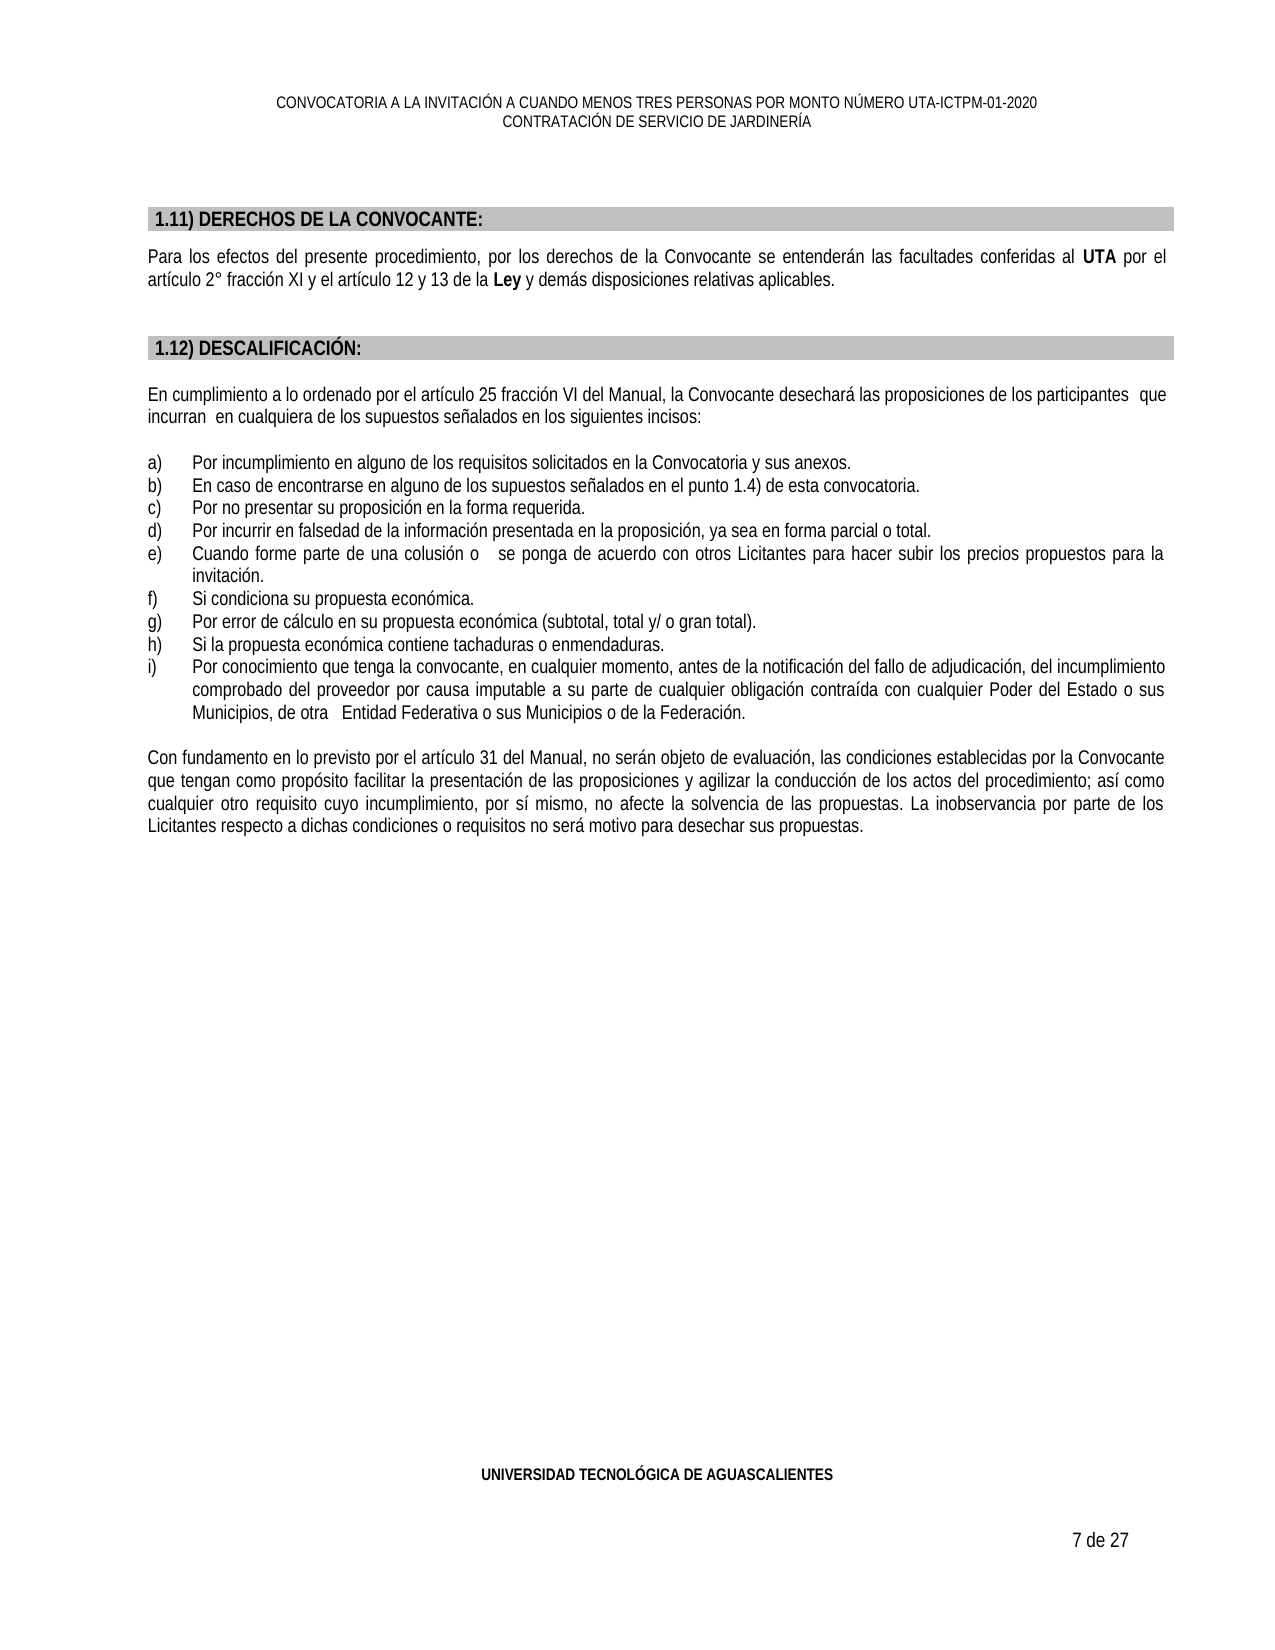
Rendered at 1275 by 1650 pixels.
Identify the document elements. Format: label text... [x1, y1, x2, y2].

list En caso de encontrarse en alguno de los supuestos señalados en el punto 1.4) de esta convocatoria. [148, 473, 1166, 496]
list Cuando forme parte de una colusión o se ponga de acuerdo con otros Licitantes para hacer subir los precios propuestos para la invitación. [148, 542, 1166, 587]
list Por conocimiento que tenga la convocante, en cualquier momento, antes de la notificación del fallo de adjudicación, del incumplimiento comprobado del proveedor por causa imputable a su parte de cualquier obligación contraída con cualquier Poder del Estado o sus Municipios, de otra Entidad Federativa o sus Municipios o de la Federación. [148, 655, 1166, 723]
table_header 1.11) DERECHOS DE LA CONVOCANTE: [148, 207, 1174, 231]
list Por no presentar su proposición en la forma requerida. [148, 496, 1166, 519]
list Por incurrir en falsedad de la información presentada en la proposición, ya sea en forma parcial o total. [148, 519, 1166, 542]
list Si condiciona su propuesta económica. [148, 587, 1166, 610]
list Por incumplimiento en alguno de los requisitos solicitados en la Convocatoria y sus anexos. [148, 451, 1166, 473]
list Por error de cálculo en su propuesta económica (subtotal, total y/ o gran total). [148, 610, 1166, 632]
table_header 1.12) DESCALIFICACIÓN: [148, 336, 1174, 360]
text En cumplimiento a lo ordenado por el artículo 25 fracción VI del Manual, la Convocante desechará las proposiciones de los participantes que incurran en cualquiera de los supuestos señalados en los siguientes incisos: [148, 383, 1166, 428]
text Para los efectos del presente procedimiento, por los derechos de la Convocante se entenderán las facultades conferidas al UTA por el artículo 2° fracción XI y el artículo 12 y 13 de la Ley y demás disposiciones relativas aplicables. [148, 245, 1166, 291]
list Si la propuesta económica contiene tachaduras o enmendaduras. [148, 632, 1166, 655]
text Con fundamento en lo previsto por el artículo 31 del Manual, no serán objeto de evaluación, las condiciones establecidas por la Convocante que tengan como propósito facilitar la presentación de las proposiciones y agilizar la conducción de los actos del procedimiento; así como cualquier otro requisito cuyo incumplimiento, por sí mismo, no afecte la solvencia de las propuestas. La inobservancia por parte de los Licitantes respecto a dichas condiciones o requisitos no será motivo para desechar sus propuestas. [147, 746, 1166, 837]
